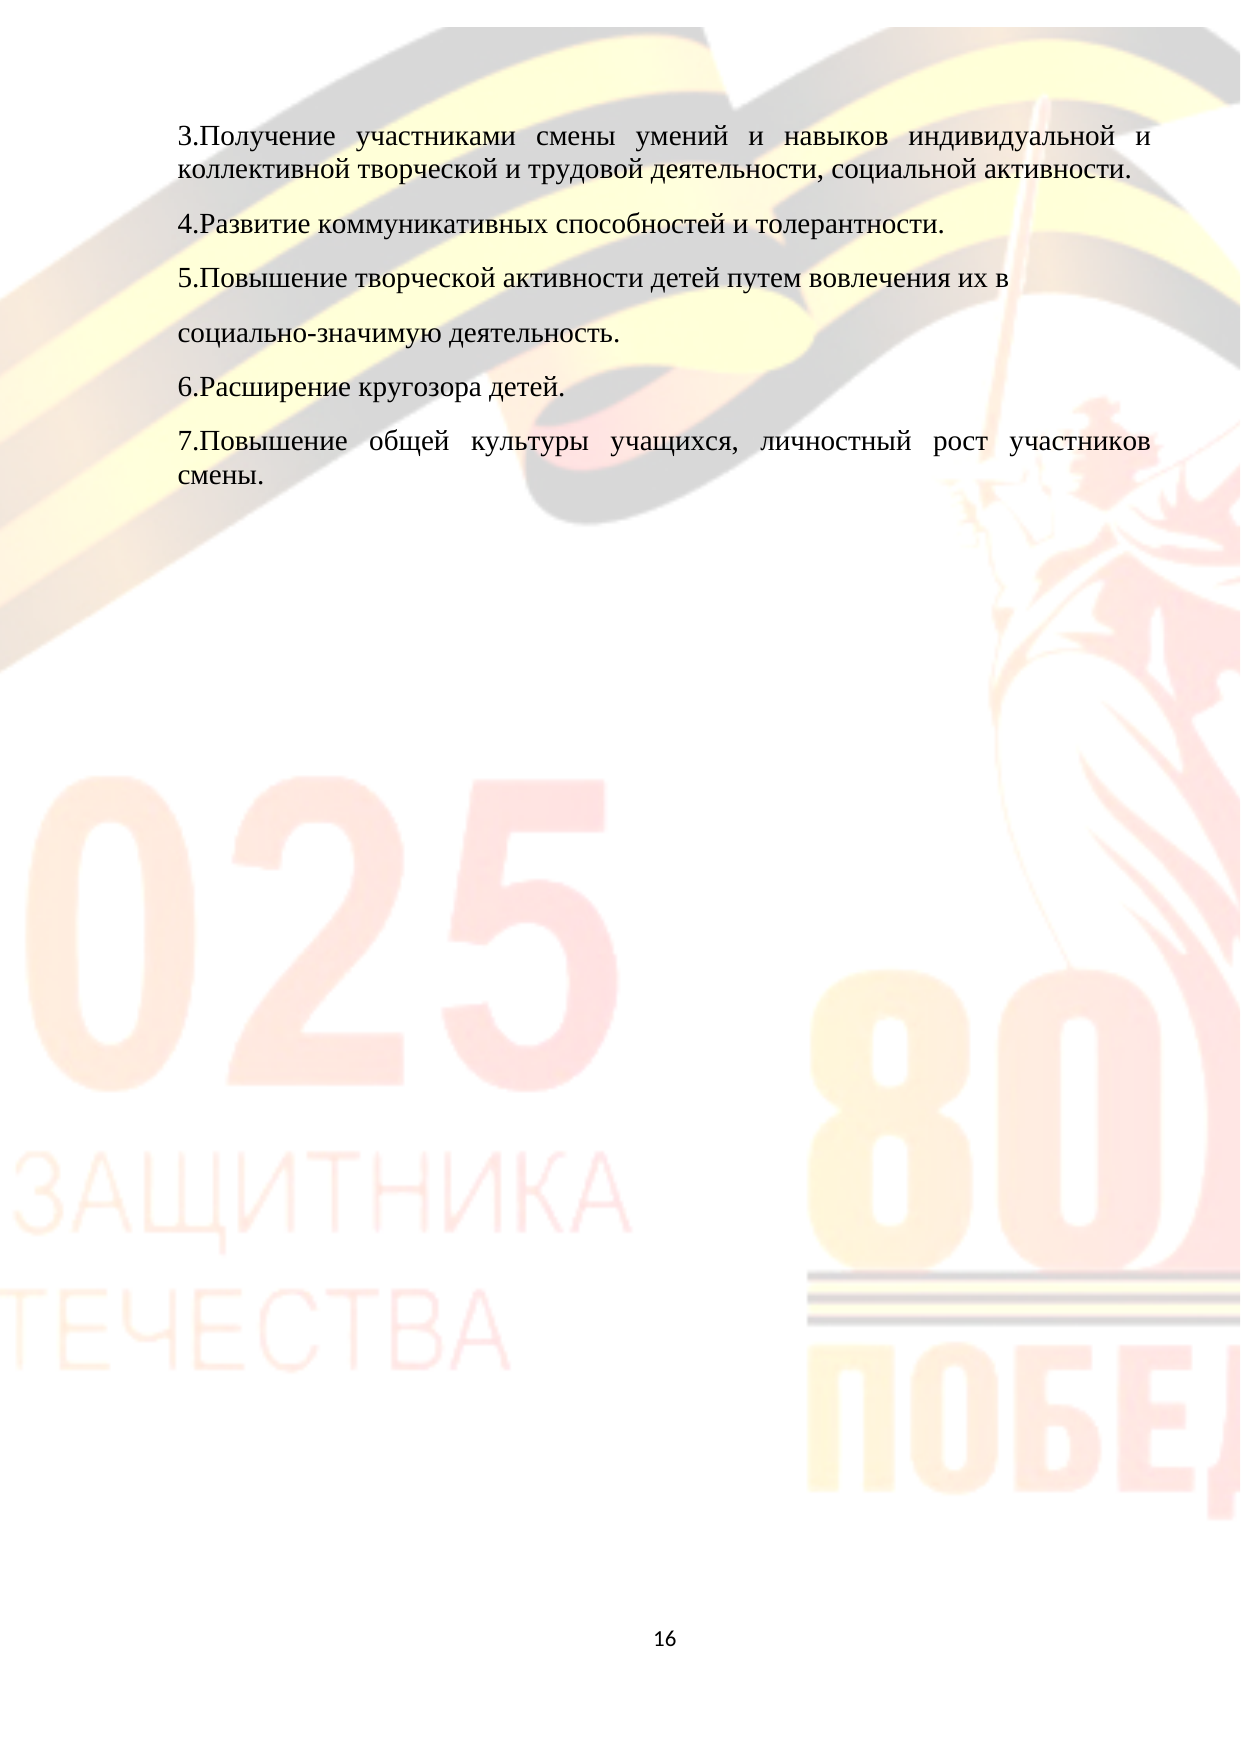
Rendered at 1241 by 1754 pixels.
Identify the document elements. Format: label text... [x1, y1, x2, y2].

text социально-значимую деятельность. [177, 315, 1152, 348]
text 5.Повышение творческой активности детей путем вовлечения их в [177, 260, 1152, 294]
text 3.Получение участниками смены умений и навыков индивидуальной и коллективной творческой и трудовой деятельности, социальной активности. [177, 118, 1152, 185]
text 7.Повышение общей культуры учащихся, личностный рост участников смены. [177, 423, 1152, 491]
text 6.Расширение кругозора детей. [177, 369, 1152, 403]
text 4.Развитие коммуникативных способностей и толерантности. [177, 206, 1152, 239]
